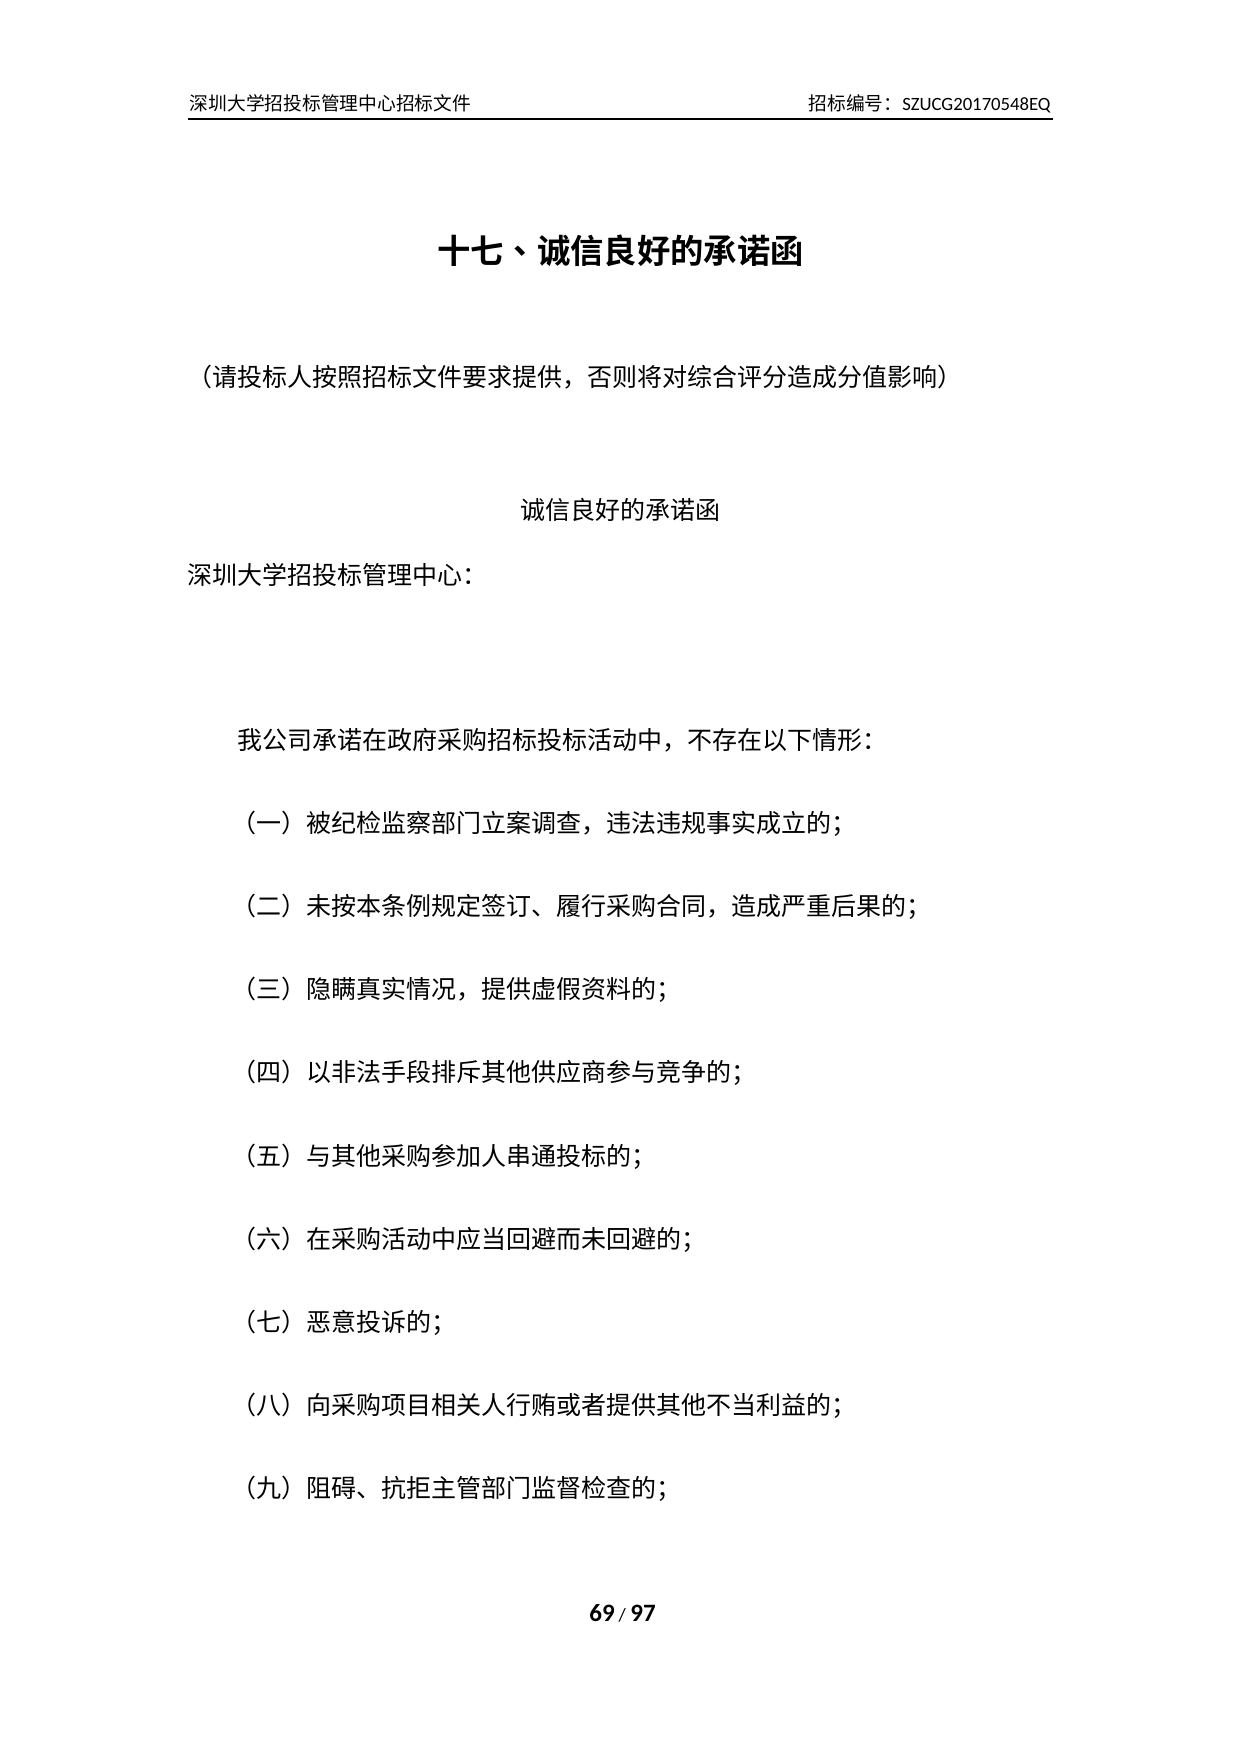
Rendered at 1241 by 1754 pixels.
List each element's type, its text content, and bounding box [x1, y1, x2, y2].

text （五）与其他采购参加人串通投标的； [231, 1122, 1053, 1187]
text （二）未按本条例规定签订、履行采购合同，造成严重后果的； [231, 872, 1053, 937]
text 我公司承诺在政府采购招标投标活动中，不存在以下情形： [187, 706, 1053, 771]
text （七）恶意投诉的； [231, 1288, 1053, 1353]
text （六）在采购活动中应当回避而未回避的； [231, 1205, 1053, 1270]
text （请投标人按照招标文件要求提供，否则将对综合评分造成分值影响） [187, 343, 1053, 408]
text （八）向采购项目相关人行贿或者提供其他不当利益的； [231, 1371, 1053, 1436]
text （一）被纪检监察部门立案调查，违法违规事实成立的； [231, 789, 1053, 854]
text （九）阻碍、抗拒主管部门监督检查的； [231, 1454, 1053, 1519]
text 诚信良好的承诺函 [187, 476, 1053, 541]
text （四）以非法手段排斥其他供应商参与竞争的； [231, 1038, 1053, 1103]
subtitle 十七、诚信良好的承诺函 [187, 218, 1053, 283]
text （三）隐瞒真实情况，提供虚假资料的； [231, 955, 1053, 1020]
text 深圳大学招投标管理中心： [187, 541, 1053, 606]
